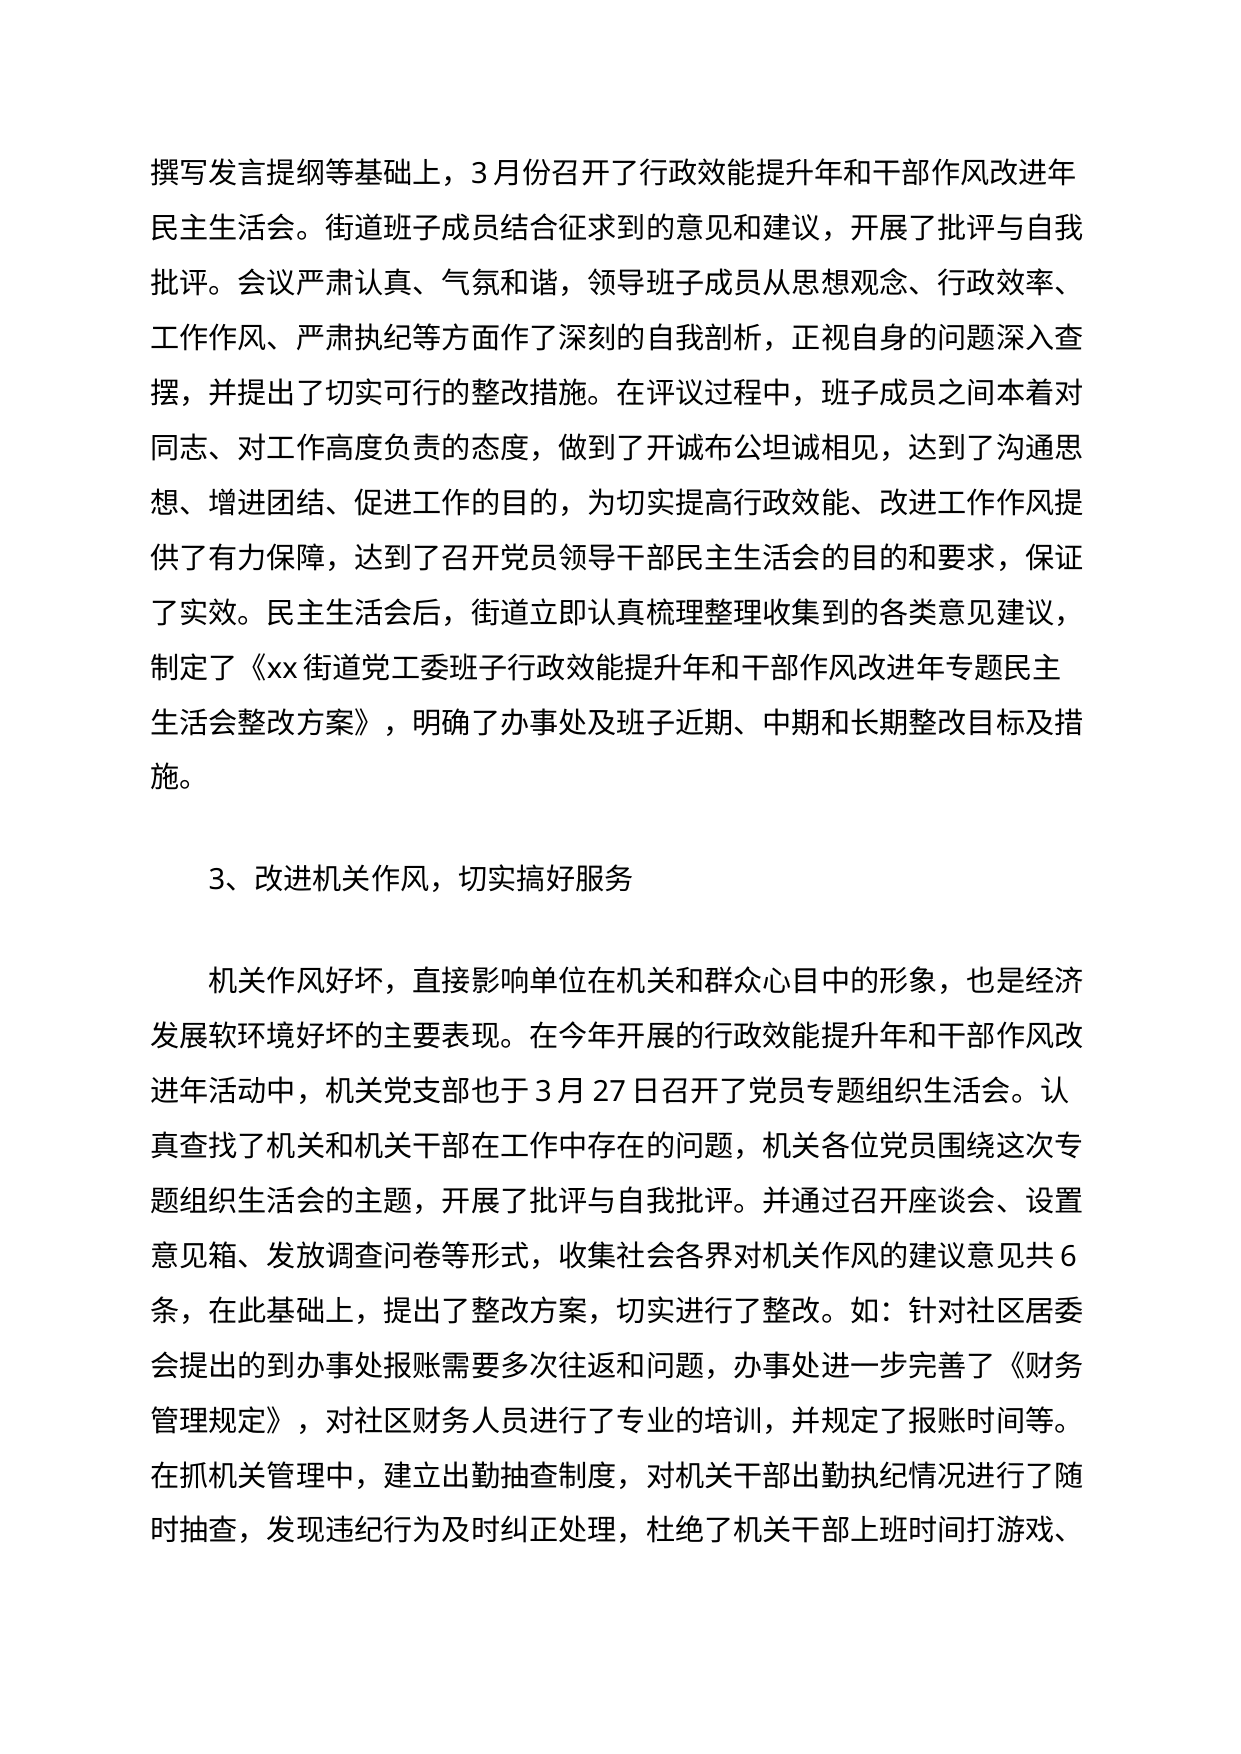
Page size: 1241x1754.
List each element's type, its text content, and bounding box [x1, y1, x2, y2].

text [150, 150, 1090, 796]
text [150, 958, 1090, 1549]
text 3、改进机关作风，切实搞好服务 [150, 856, 1090, 898]
